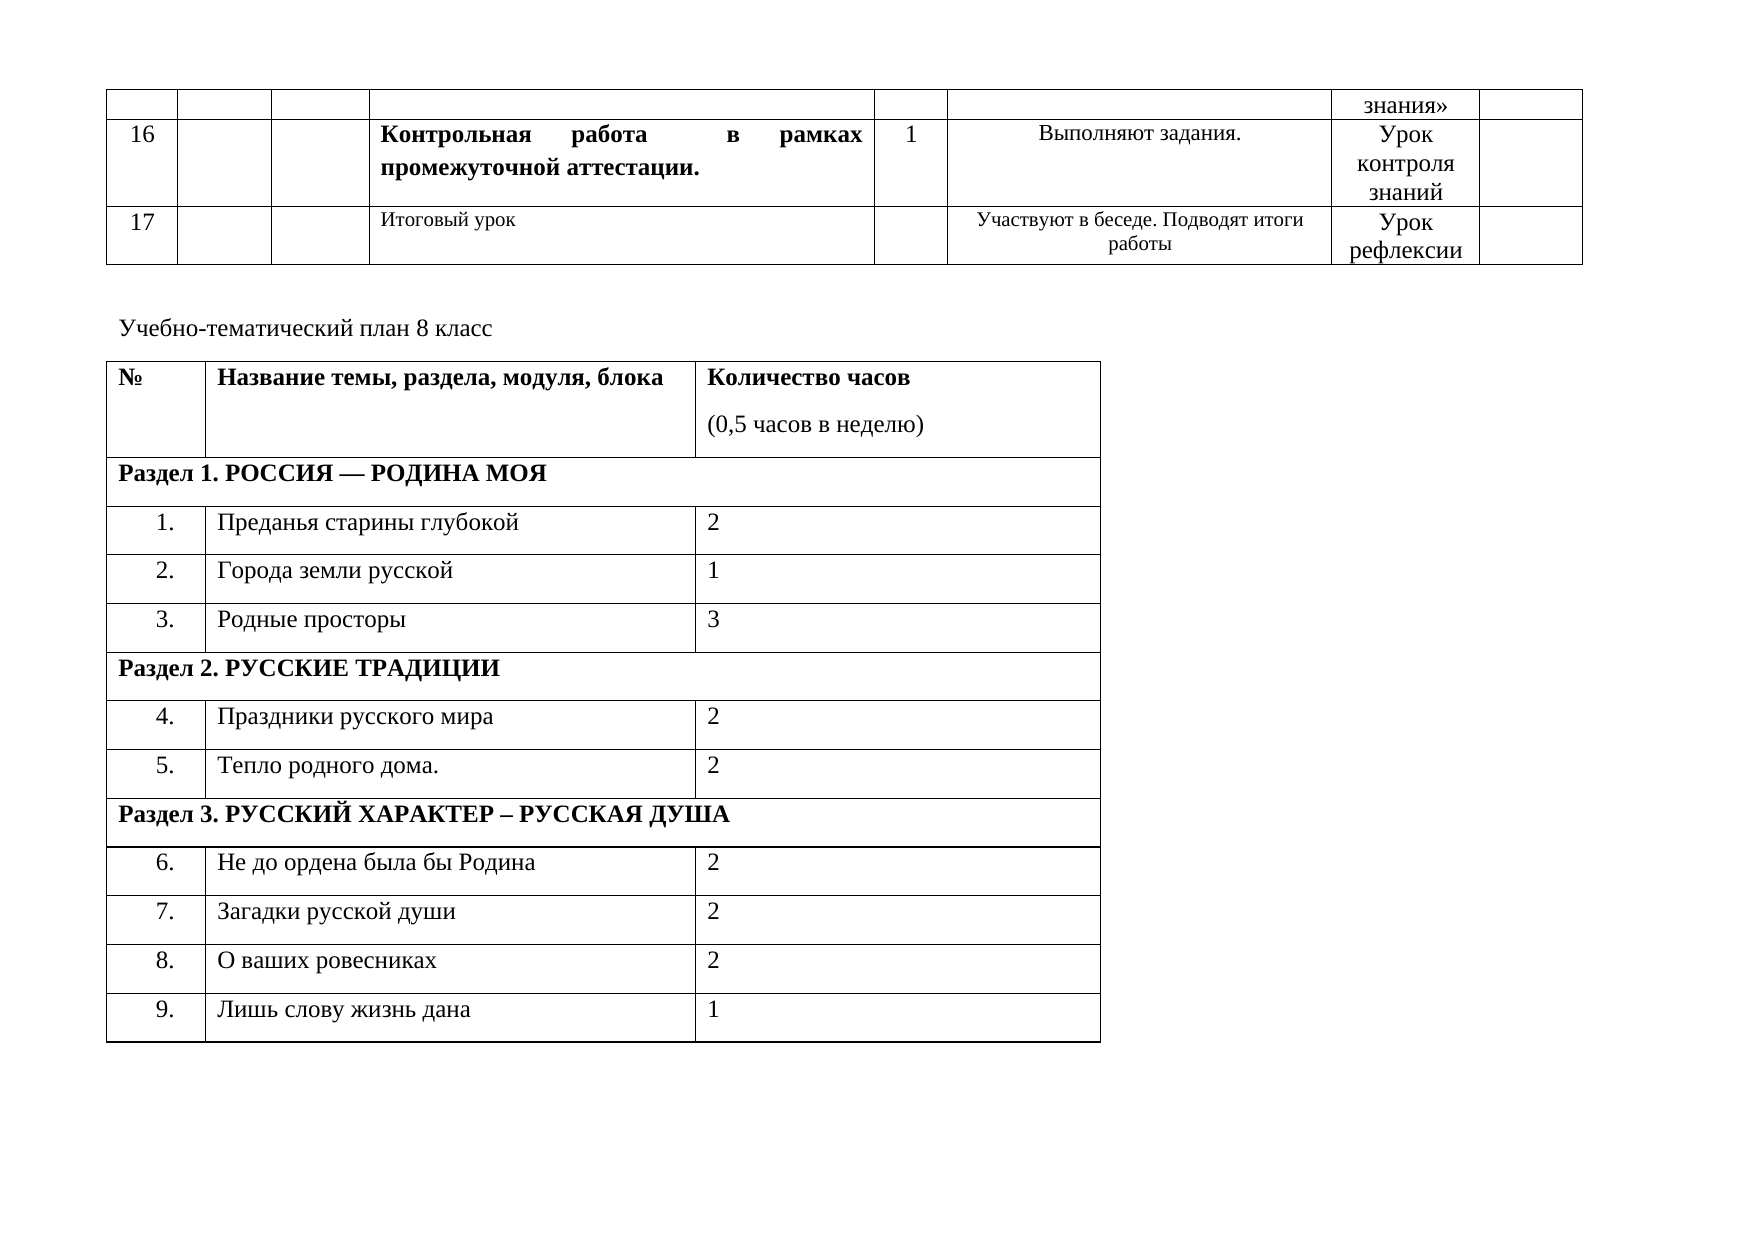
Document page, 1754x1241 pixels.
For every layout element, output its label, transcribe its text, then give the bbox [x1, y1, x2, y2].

table_cell Лишь слову жизнь дана [206, 994, 695, 1041]
table_cell Тепло родного дома. [206, 750, 695, 798]
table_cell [1332, 90, 1479, 118]
table_cell [107, 604, 205, 652]
table_cell Выполняют задания. [948, 120, 1331, 206]
table_cell 16 [107, 120, 177, 206]
table_cell Контрольная работа в рамках промежуточной аттестации. [370, 120, 874, 206]
table_cell 2 [696, 750, 1100, 798]
table_header Название темы, раздела, модуля, блока [206, 362, 695, 457]
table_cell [948, 90, 1331, 118]
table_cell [370, 90, 874, 118]
table_cell [272, 90, 369, 118]
table_cell [1480, 207, 1582, 264]
table_cell Итоговый урок [370, 207, 874, 264]
table_cell [1480, 120, 1582, 206]
table_cell [107, 507, 205, 554]
table_header Количество часов (0,5 часов в неделю) [696, 362, 1100, 457]
table_cell 2 [696, 896, 1100, 944]
table_cell [1480, 90, 1582, 118]
table_header № [107, 362, 205, 457]
table_cell 2 [696, 945, 1100, 993]
table_cell Преданья старины глубокой [206, 507, 695, 554]
table_cell 1 [696, 555, 1100, 603]
table_cell 2 [696, 701, 1100, 749]
table_cell Не до ордена была бы Родина [206, 848, 695, 895]
table_cell [107, 945, 205, 993]
table_cell Праздники русского мира [206, 701, 695, 749]
table_cell [178, 90, 271, 118]
table_cell 3 [696, 604, 1100, 652]
table_cell 1 [875, 90, 947, 118]
table_cell 2 [696, 848, 1100, 895]
table_cell [875, 207, 947, 264]
table_cell 2 [696, 507, 1100, 554]
table_cell Раздел 1. РОССИЯ — РОДИНА МОЯ [107, 458, 1100, 506]
table_cell 1 [875, 120, 947, 206]
table_cell [107, 896, 205, 944]
table_cell [272, 207, 369, 264]
table_cell Урок рефлексии [1332, 207, 1479, 264]
table_cell [107, 848, 205, 895]
table_cell [107, 994, 205, 1041]
table_cell [272, 120, 369, 206]
table_cell [178, 120, 271, 206]
table_cell [107, 750, 205, 798]
table_cell Города земли русской [206, 555, 695, 603]
table_cell Раздел 2. РУССКИЕ ТРАДИЦИИ [107, 653, 1100, 700]
table_cell О ваших ровесниках [206, 945, 695, 993]
table_cell [107, 555, 205, 603]
text Учебно-тематический план 8 класс [118, 313, 1636, 342]
table_cell 15 [107, 90, 177, 118]
table_cell 17 [107, 207, 177, 264]
table_cell [178, 207, 271, 264]
table_cell Участвуют в беседе. Подводят итоги работы [948, 207, 1331, 264]
table_cell 1 [696, 994, 1100, 1041]
table_cell Родные просторы [206, 604, 695, 652]
table_cell Раздел 3. РУССКИЙ ХАРАКТЕР – РУССКАЯ ДУША [107, 799, 1100, 846]
table_cell Загадки русской души [206, 896, 695, 944]
table_cell [107, 701, 205, 749]
table_cell Урок контроля знаний [1332, 120, 1479, 206]
